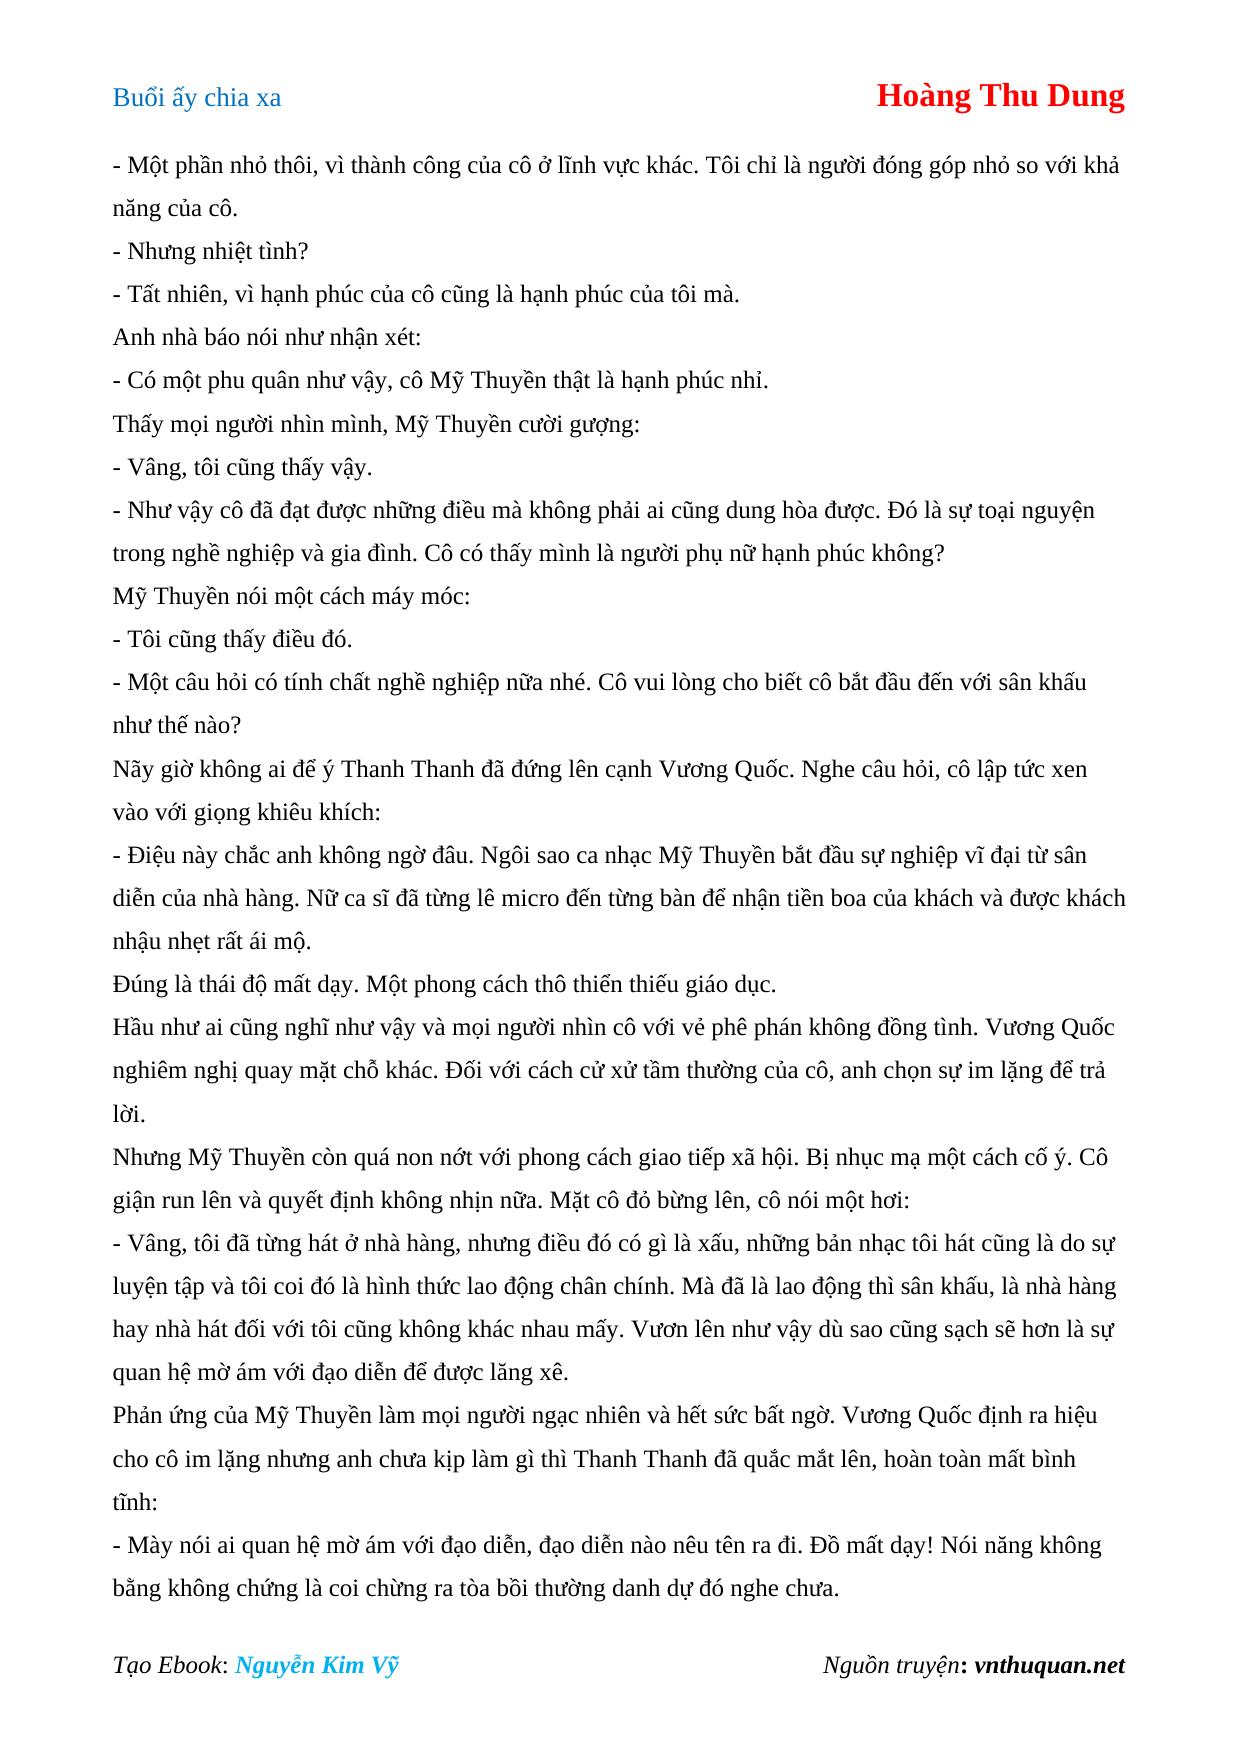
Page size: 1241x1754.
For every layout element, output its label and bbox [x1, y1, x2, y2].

text [112, 150, 1128, 1602]
